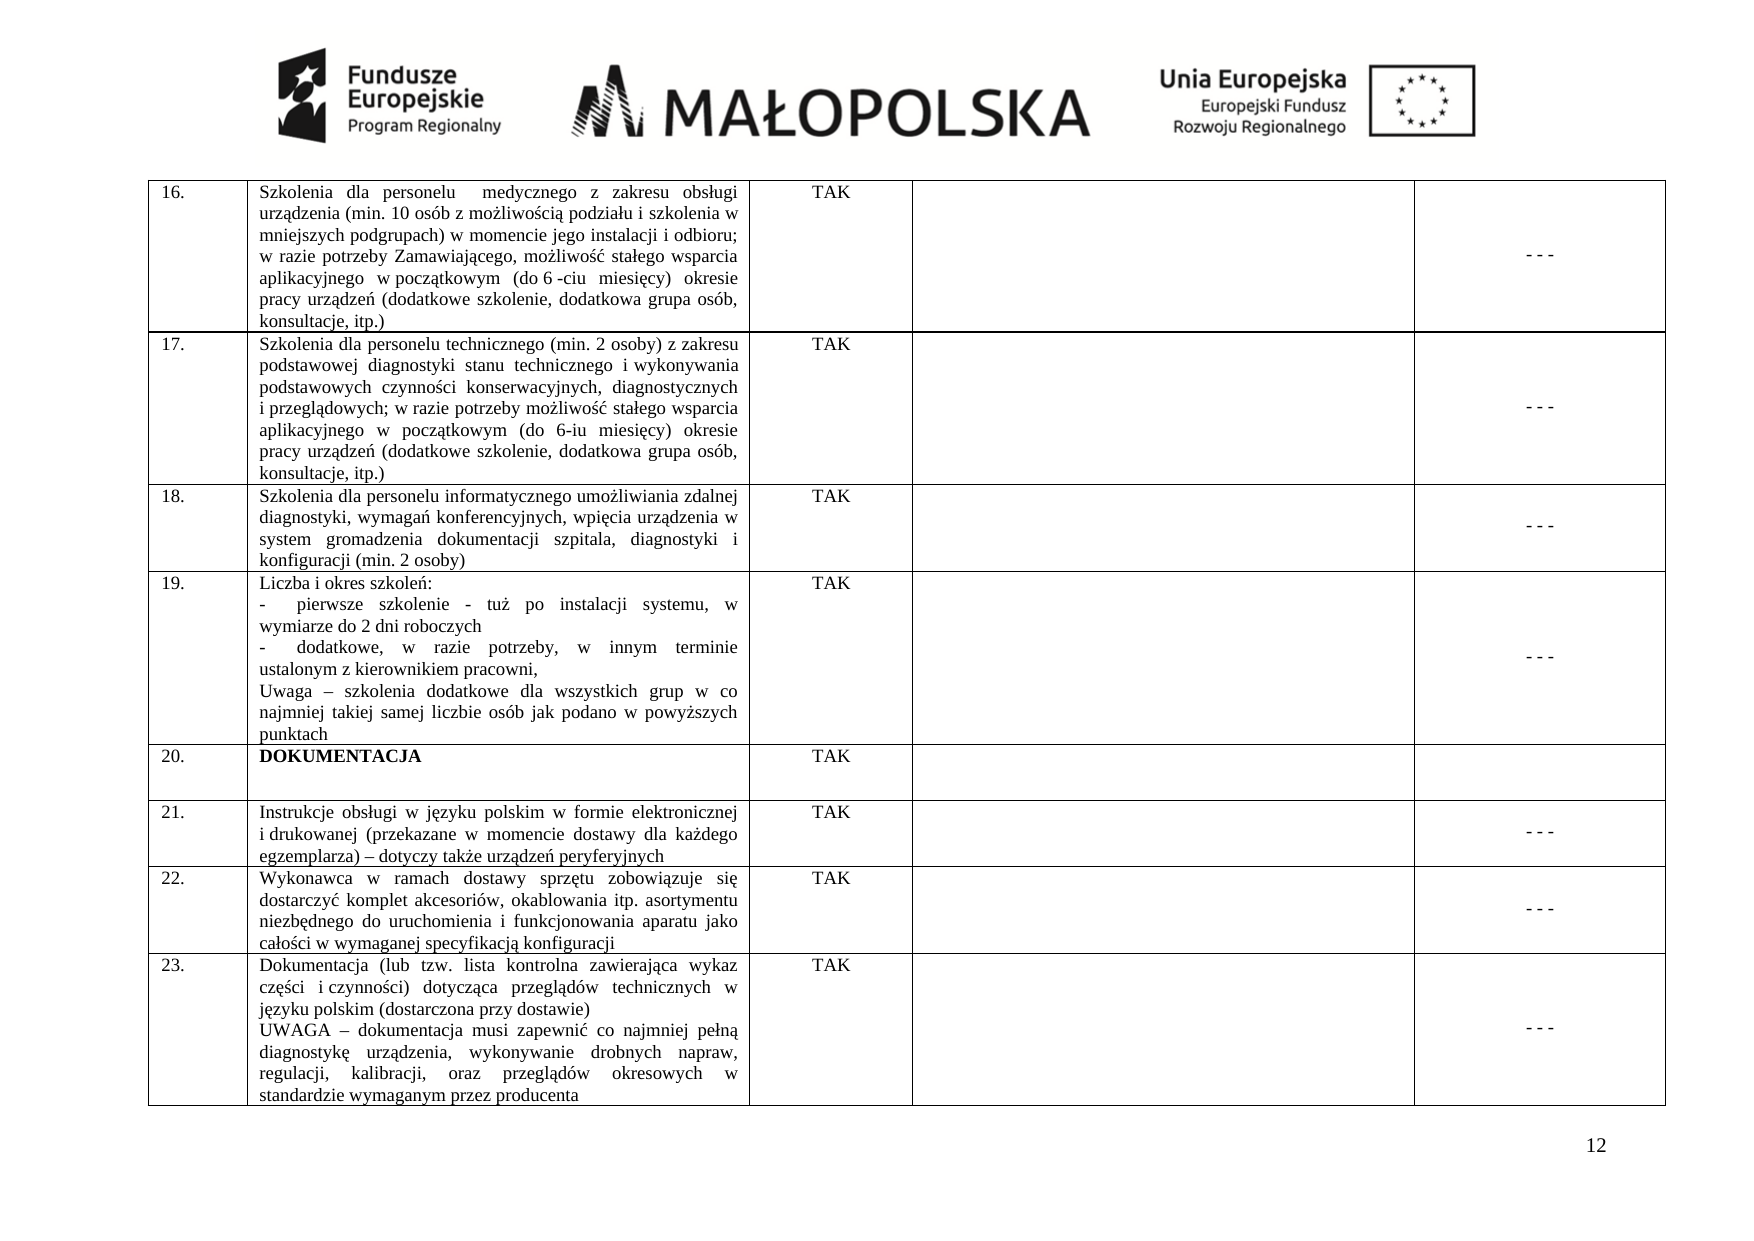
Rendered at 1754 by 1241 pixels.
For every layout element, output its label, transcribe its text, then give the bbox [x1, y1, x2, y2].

table_cell TAK [750, 867, 912, 953]
table_cell - - - [1415, 954, 1665, 1105]
table_cell Szkolenia dla personelu informatycznego umożliwiania zdalnej diagnostyki, wymagań konferencyjnych, wpięcia urządzenia w system gromadzenia dokumentacji szpitala, diagnostyki i konfiguracji (min. 2 osoby) [248, 485, 749, 571]
picture [255, 25, 1499, 167]
table_cell [913, 181, 1414, 331]
table_cell - - - [1415, 801, 1665, 866]
table_cell [913, 745, 1414, 800]
table_cell - - - [1415, 485, 1665, 571]
table_cell [913, 867, 1414, 953]
table_cell TAK [750, 181, 912, 331]
table_cell Szkolenia dla personelu technicznego (min. 2 osoby) z zakresu podstawowej diagnostyki stanu technicznego i wykonywania podstawowych czynności konserwacyjnych, diagnostycznych i przeglądowych; w razie potrzeby możliwość stałego wsparcia aplikacyjnego w początkowym (do 6-iu miesięcy) okresie pracy urządzeń (dodatkowe szkolenie, dodatkowa grupa osób, konsultacje, itp.) [248, 333, 749, 483]
table_cell Wykonawca w ramach dostawy sprzętu zobowiązuje się dostarczyć komplet akcesoriów, okablowania itp. asortymentu niezbędnego do uruchomienia i funkcjonowania aparatu jako całości w wymaganej specyfikacją konfiguracji [248, 867, 749, 953]
table_cell [149, 333, 247, 483]
table_cell TAK [750, 572, 912, 744]
table_cell [913, 572, 1414, 744]
table_cell Dokumentacja (lub tzw. lista kontrolna zawierająca wykaz części i czynności) dotycząca przeglądów technicznych w języku polskim (dostarczona przy dostawie) UWAGA – dokumentacja musi zapewnić co najmniej pełną diagnostykę urządzenia, wykonywanie drobnych napraw, regulacji, kalibracji, oraz przeglądów okresowych w standardzie wymaganym przez producenta [248, 954, 749, 1105]
table_cell TAK [750, 485, 912, 571]
table_cell TAK [750, 333, 912, 483]
table_cell [149, 745, 247, 800]
table_cell - - - [1415, 867, 1665, 953]
table_cell [149, 867, 247, 953]
table_cell [149, 801, 247, 866]
table_cell Instrukcje obsługi w języku polskim w formie elektronicznej i drukowanej (przekazane w momencie dostawy dla każdego egzemplarza) – dotyczy także urządzeń peryferyjnych [248, 801, 749, 866]
table_cell - - - [1415, 572, 1665, 744]
table_cell [149, 485, 247, 571]
table_cell [149, 181, 247, 331]
table_cell - - - [1415, 333, 1665, 483]
table_cell TAK [750, 801, 912, 866]
table_cell DOKUMENTACJA [248, 745, 749, 800]
table_cell [913, 333, 1414, 483]
table_cell TAK [750, 745, 912, 800]
table_cell [1415, 745, 1665, 800]
table_cell Liczba i okres szkoleń: pierwsze szkolenie - tuż po instalacji systemu, w wymiarze do 2 dni roboczych dodatkowe, w razie potrzeby, w innym terminie ustalonym z kierownikiem pracowni, Uwaga – szkolenia dodatkowe dla wszystkich grup w co najmniej takiej samej liczbie osób jak podano w powyższych punktach [248, 572, 749, 744]
table_cell TAK [750, 954, 912, 1105]
table_cell [913, 954, 1414, 1105]
table_cell [149, 572, 247, 744]
table_cell [149, 954, 247, 1105]
table_cell [913, 485, 1414, 571]
table_cell Szkolenia dla personelu medycznego z zakresu obsługi urządzenia (min. 10 osób z możliwością podziału i szkolenia w mniejszych podgrupach) w momencie jego instalacji i odbioru; w razie potrzeby Zamawiającego, możliwość stałego wsparcia aplikacyjnego w początkowym (do 6 -ciu miesięcy) okresie pracy urządzeń (dodatkowe szkolenie, dodatkowa grupa osób, konsultacje, itp.) [248, 181, 749, 331]
table_cell [913, 801, 1414, 866]
table_cell - - - [1415, 181, 1665, 331]
